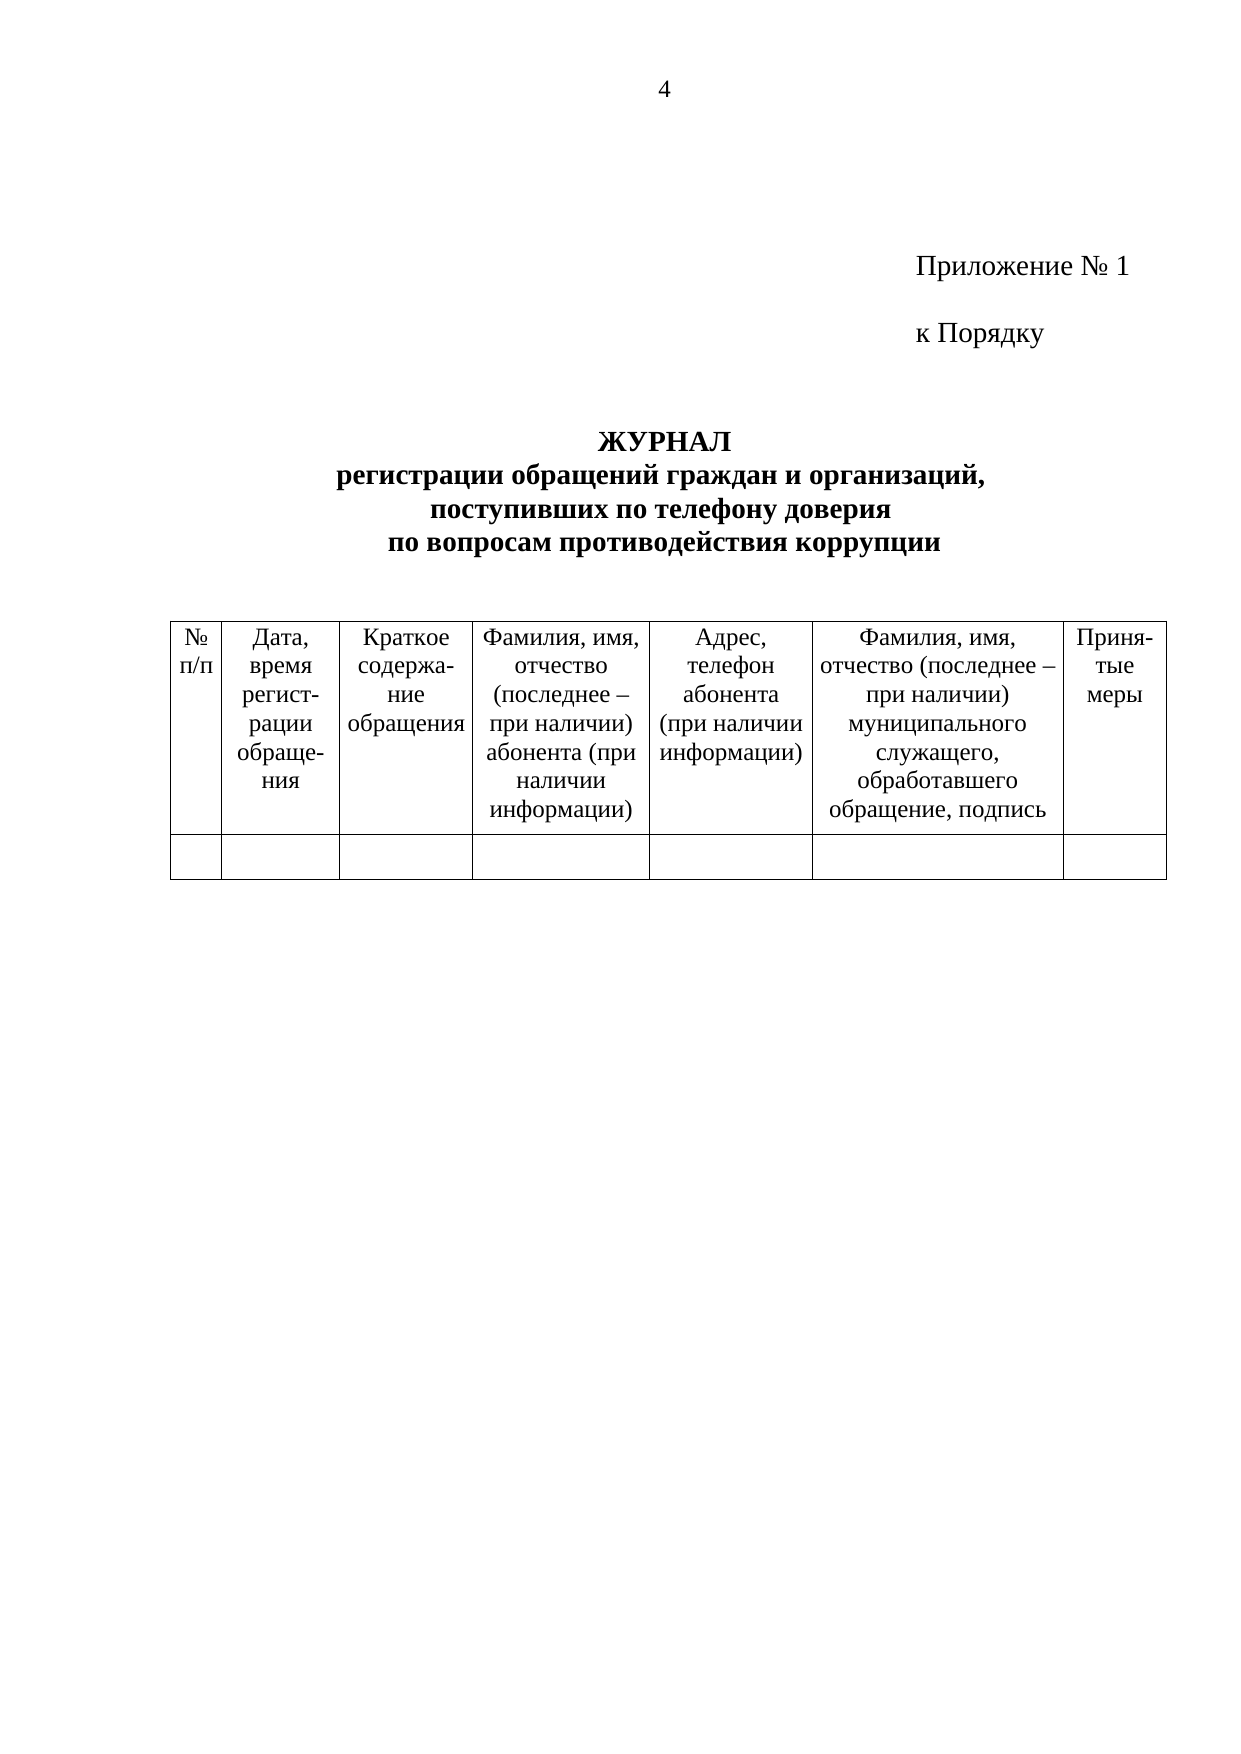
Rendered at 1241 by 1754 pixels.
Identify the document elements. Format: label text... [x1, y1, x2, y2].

table_cell [340, 835, 472, 879]
table_header Фамилия, имя, отчество (последнее – при наличии) муниципального служащего, обработавшего обращение, подпись [813, 622, 1063, 833]
table_header Адрес, телефон абонента (при наличии информации) [650, 622, 812, 833]
table_header Фамилия, имя, отчество (последнее – при наличии) абонента (при наличии информации) [473, 622, 649, 833]
table_header Краткое содержа-ние обращения [340, 622, 472, 833]
table_cell [171, 835, 221, 879]
table_cell [473, 835, 649, 879]
text Приложение № 1 [916, 248, 1152, 282]
table_cell [222, 835, 339, 879]
text ЖУРНАЛ [177, 424, 1152, 457]
table_header Приня-тые меры [1064, 622, 1166, 833]
table_header Дата, время регист-рации обраще-ния [222, 622, 339, 833]
table_cell [813, 835, 1063, 879]
table_cell [1064, 835, 1166, 879]
text регистрации обращений граждан и организаций, поступивших по телефону доверия по вопросам противодействия коррупции [177, 457, 1152, 558]
text к Порядку [916, 315, 1152, 349]
table_cell [650, 835, 812, 879]
table_header № п/п [171, 622, 221, 833]
